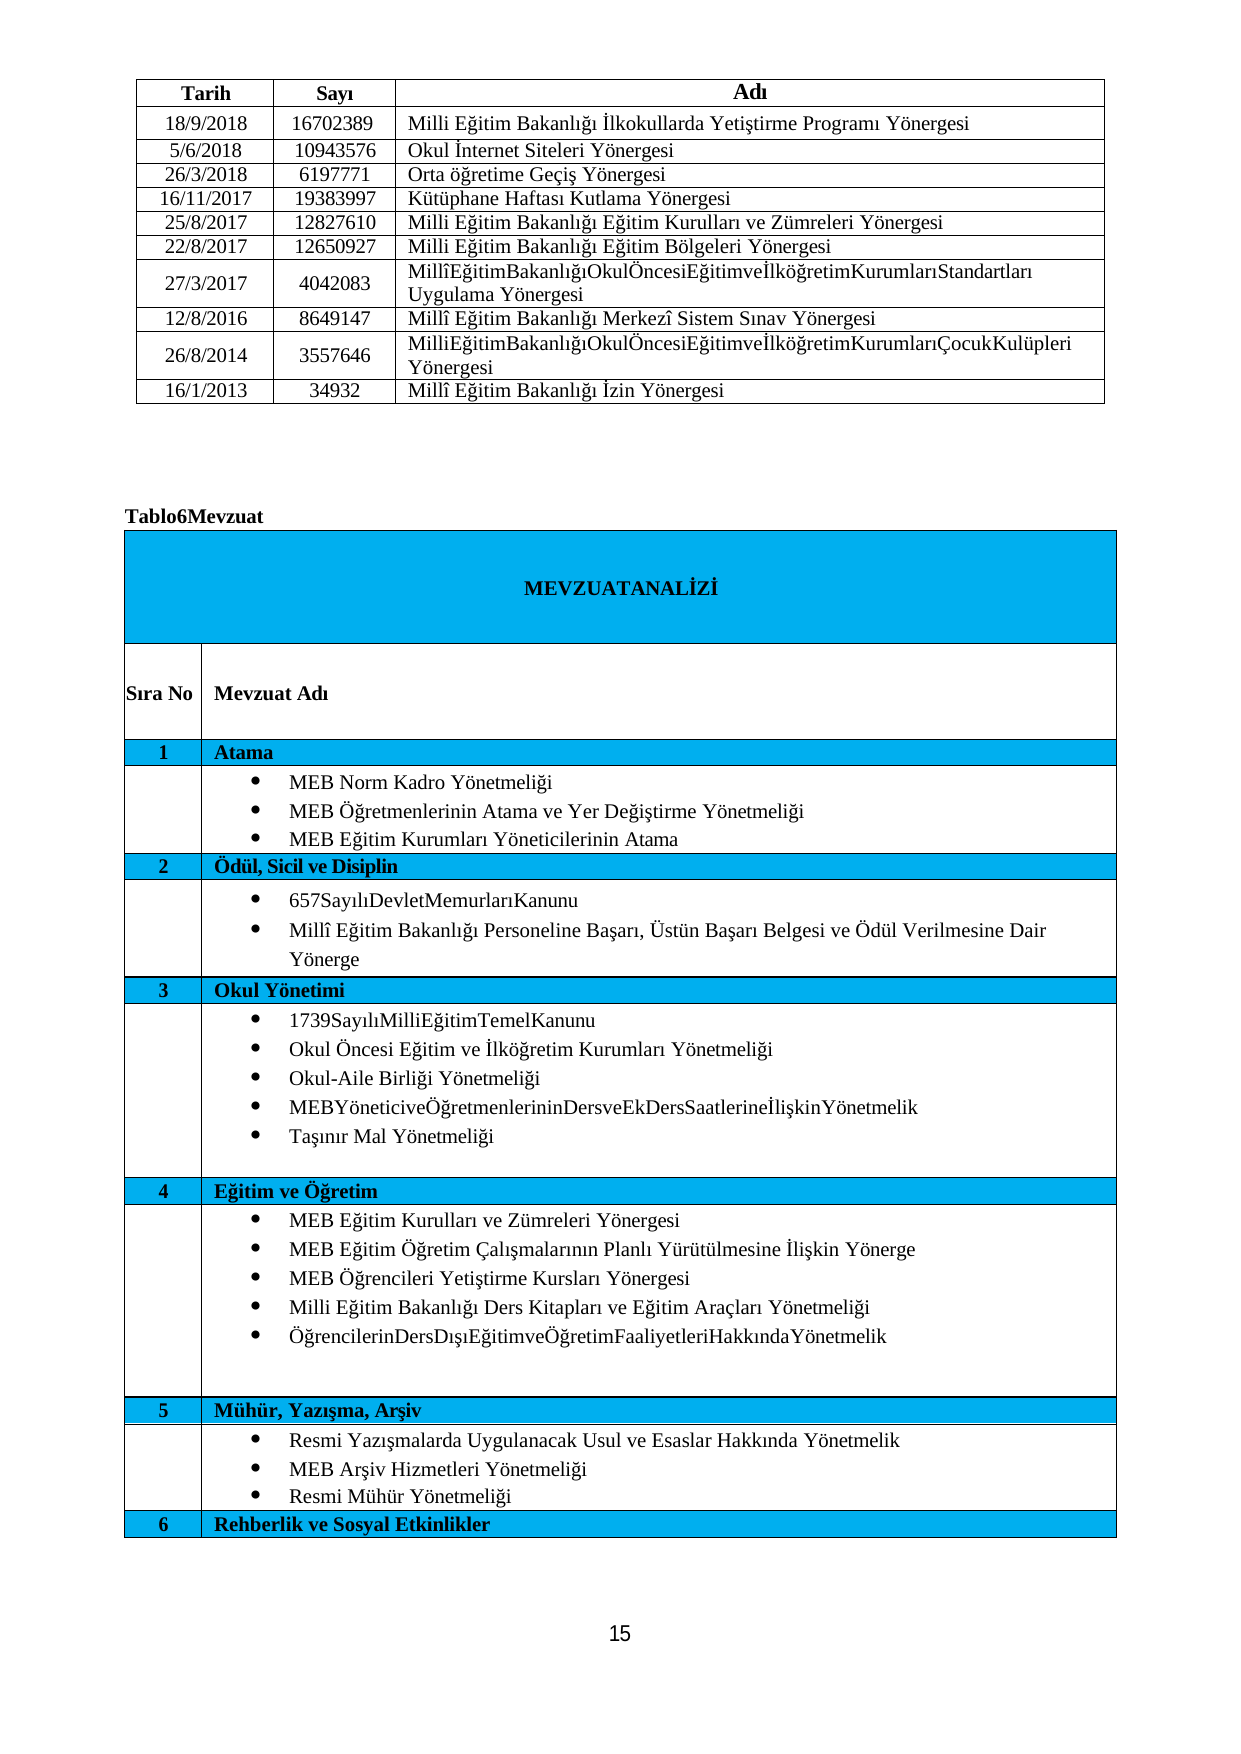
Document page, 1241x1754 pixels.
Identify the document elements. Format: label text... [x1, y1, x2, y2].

table_cell [125, 1004, 201, 1177]
table_cell 12/8/2016 [137, 308, 273, 331]
table_cell Okul Yönetimi [202, 978, 1116, 1003]
table_cell 12827610 [274, 212, 395, 235]
table_cell 16702389 [274, 107, 395, 139]
table_cell 1 [125, 740, 201, 765]
table_cell 8649147 [274, 308, 395, 331]
table_cell MEB Eğitim Kurulları ve Zümreleri Yönergesi MEB Eğitim Öğretim Çalışmalarının Planlı Yürütülmesine İlişkin Yönerge MEB Öğrencileri Yetiştirme Kursları Yönergesi Milli Eğitim Bakanlığı Ders Kitapları ve Eğitim Araçları Yönetmeliği ÖğrencilerinDersDışıEğitimveÖğretimFaaliyetleriHakkındaYönetmelik [202, 1205, 1116, 1396]
table_cell [125, 1205, 201, 1396]
table_header 5 [125, 1398, 201, 1423]
table_cell Okul İnternet Siteleri Yönergesi [396, 140, 1104, 163]
table_cell 27/3/2017 [137, 260, 273, 307]
table_cell Orta öğretime Geçiş Yönergesi [396, 164, 1104, 187]
table_cell 16/1/2013 [137, 380, 273, 403]
table_cell 657SayılıDevletMemurlarıKanunu Millî Eğitim Bakanlığı Personeline Başarı, Üstün Başarı Belgesi ve Ödül Verilmesine Dair Yönerge [202, 880, 1116, 976]
table_cell 2 [125, 854, 201, 879]
table_cell 3 [125, 978, 201, 1003]
table_cell MillîEğitimBakanlığıOkulÖncesiEğitimveİlköğretimKurumlarıStandartları Uygulama Yönergesi [396, 260, 1104, 307]
table_header MEVZUATANALİZİ [125, 531, 1116, 643]
table_cell Ödül, Sicil ve Disiplin [202, 854, 1116, 879]
table_cell 3557646 [274, 332, 395, 379]
table_cell Tarih [137, 80, 273, 106]
table_cell 16/11/2017 [137, 188, 273, 211]
table_cell 10943576 [274, 140, 395, 163]
table_cell [125, 766, 201, 852]
table_cell Sayı [274, 80, 395, 106]
table_cell 6197771 [274, 164, 395, 187]
table_cell 12650927 [274, 236, 395, 259]
table_cell 19383997 [274, 188, 395, 211]
table_cell Resmi Yazışmalarda Uygulanacak Usul ve Esaslar Hakkında Yönetmelik MEB Arşiv Hizmetleri Yönetmeliği Resmi Mühür Yönetmeliği [202, 1425, 1116, 1510]
table_cell 22/8/2017 [137, 236, 273, 259]
table_cell Millî Eğitim Bakanlığı İzin Yönergesi [396, 380, 1104, 403]
table_cell MEB Norm Kadro Yönetmeliği MEB Öğretmenlerinin Atama ve Yer Değiştirme Yönetmeliği MEB Eğitim Kurumları Yöneticilerinin Atama [202, 766, 1116, 852]
table_cell 34932 [274, 380, 395, 403]
table_cell 1739SayılıMilliEğitimTemelKanunu Okul Öncesi Eğitim ve İlköğretim Kurumları Yönetmeliği Okul-Aile Birliği Yönetmeliği MEBYöneticiveÖğretmenlerininDersveEkDersSaatlerineİlişkinYönetmelik Taşınır Mal Yönetmeliği [202, 1004, 1116, 1177]
table_header Mühür, Yazışma, Arşiv [202, 1398, 1116, 1423]
table_cell 25/8/2017 [137, 212, 273, 235]
table_cell MilliEğitimBakanlığıOkulÖncesiEğitimveİlköğretimKurumlarıÇocukKulüpleri Yönergesi [396, 332, 1104, 379]
table_cell 5/6/2018 [137, 140, 273, 163]
table_cell 26/3/2018 [137, 164, 273, 187]
table_cell Adı [396, 80, 1104, 106]
table_cell Eğitim ve Öğretim [202, 1178, 1116, 1204]
table_cell [125, 880, 201, 976]
table_cell Kütüphane Haftası Kutlama Yönergesi [396, 188, 1104, 211]
table_cell 4042083 [274, 260, 395, 307]
table_cell Milli Eğitim Bakanlığı İlkokullarda Yetiştirme Programı Yönergesi [396, 107, 1104, 139]
table_cell Millî Eğitim Bakanlığı Merkezî Sistem Sınav Yönergesi [396, 308, 1104, 331]
table_cell Atama [202, 740, 1116, 765]
table_cell 26/8/2014 [137, 332, 273, 379]
text Tablo6Mevzuat [124, 504, 1178, 528]
table_cell Sıra No [125, 644, 201, 739]
table_cell Milli Eğitim Bakanlığı Eğitim Bölgeleri Yönergesi [396, 236, 1104, 259]
table_cell 6 [125, 1511, 201, 1537]
table_cell 4 [125, 1178, 201, 1204]
table_cell Milli Eğitim Bakanlığı Eğitim Kurulları ve Zümreleri Yönergesi [396, 212, 1104, 235]
table_cell Rehberlik ve Sosyal Etkinlikler [202, 1511, 1116, 1537]
table_cell Mevzuat Adı [202, 644, 1116, 739]
table_cell 18/9/2018 [137, 107, 273, 139]
table_cell [125, 1425, 201, 1510]
